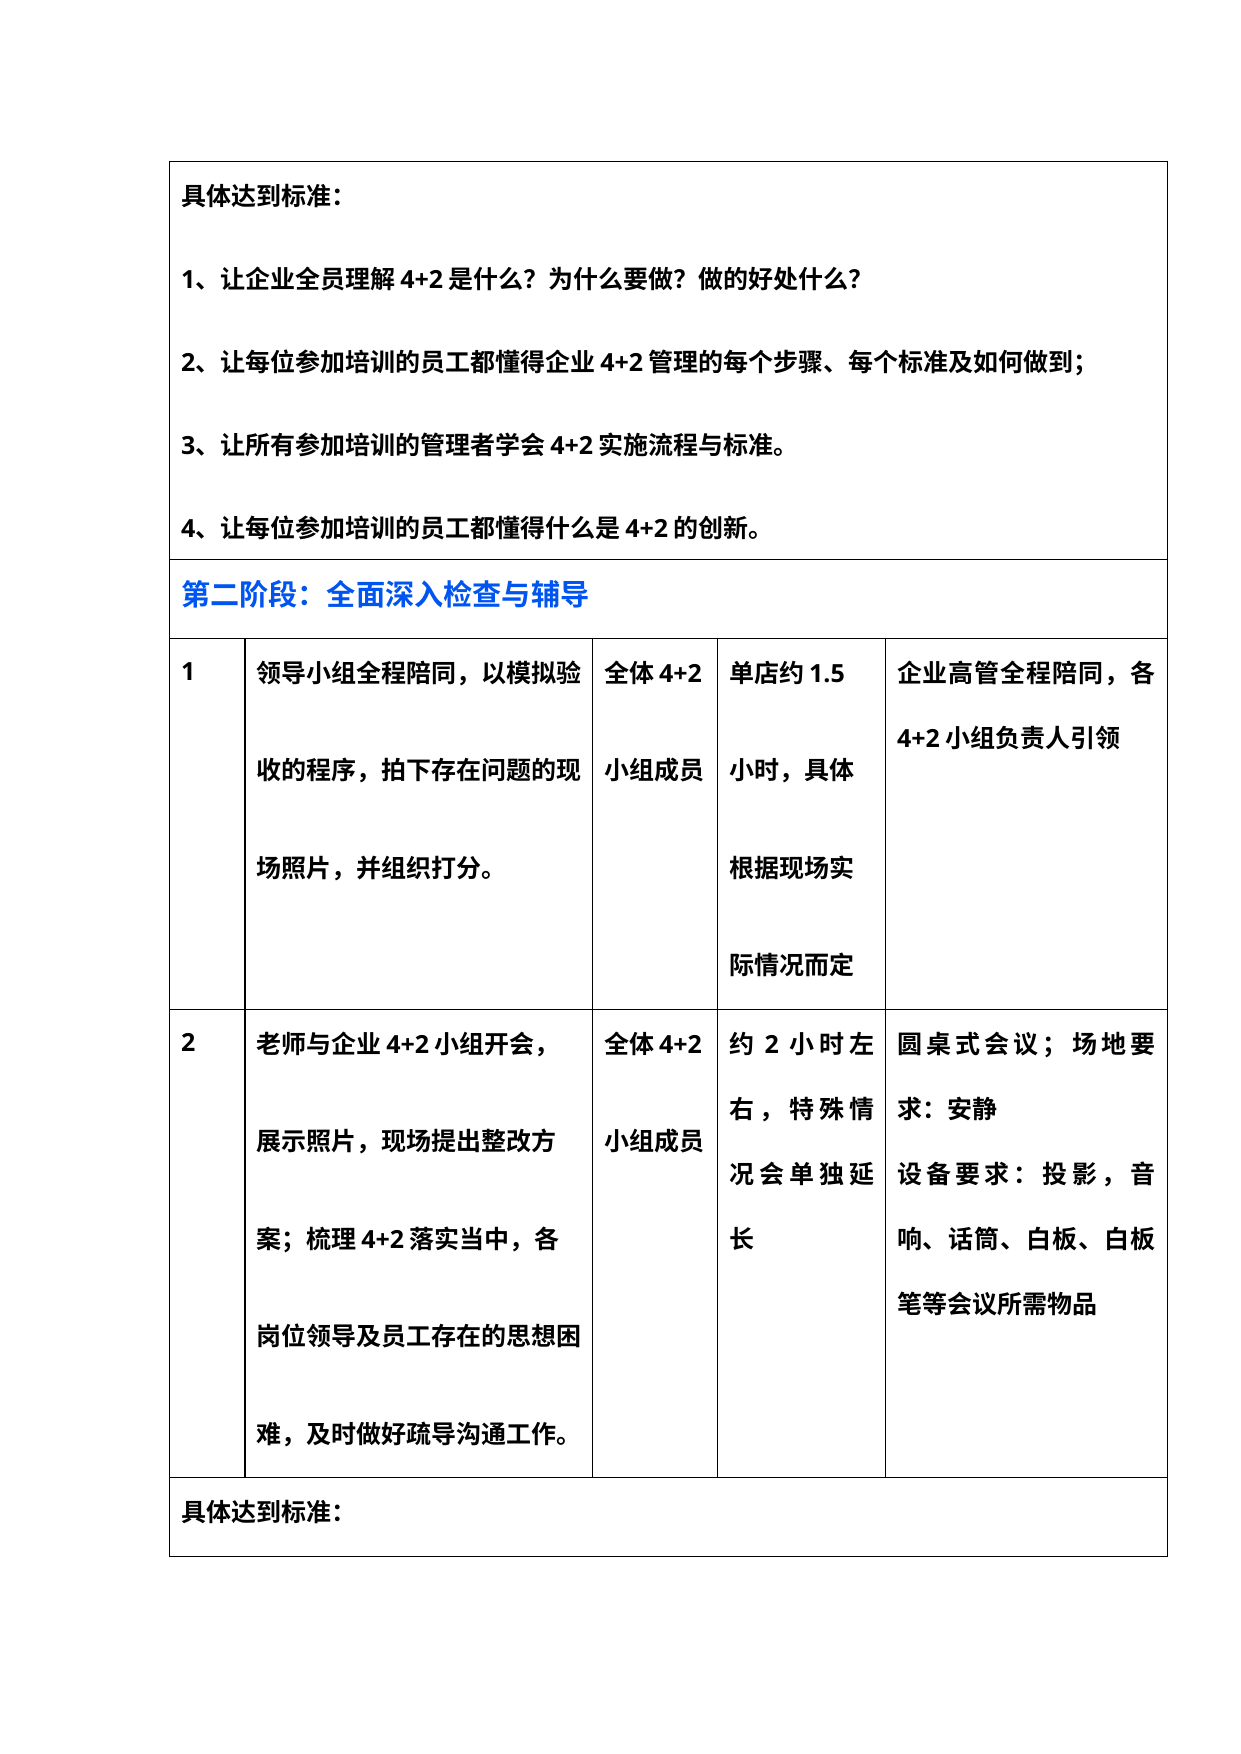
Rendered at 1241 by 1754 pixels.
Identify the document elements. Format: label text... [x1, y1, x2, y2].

table_cell 约2小时左右，特殊情况会单独延长 [718, 1010, 885, 1477]
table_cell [170, 1478, 1167, 1556]
table_cell 全体4+2小组成员 [593, 1010, 717, 1477]
table_cell 2 [170, 1010, 244, 1477]
table_cell 单店约1.5小时，具体根据现场实际情况而定 [718, 639, 885, 1009]
table_cell 具体达到标准： 让企业全员理解4+2是什么？为什么要做？做的好处什么？ 让每位参加培训的员工都懂得企业4+2管理的每个步骤、每个标准及如何做到； 让所有参加培训的管理者学会4+2实施流程与标准。 4、让每位参加培训的员工都懂得什么是4+2的创新。 [170, 162, 1167, 559]
table_cell 企业高管全程陪同，各4+2小组负责人引领 [886, 639, 1167, 1009]
table_cell 1 [170, 639, 244, 1009]
table_cell 圆桌式会议；场地要求：安静 设备要求：投影，音响、话筒、白板、白板笔等会议所需物品 [886, 1010, 1167, 1477]
table_cell 老师与企业4+2小组开会，展示照片，现场提出整改方案；梳理4+2落实当中，各岗位领导及员工存在的思想困难，及时做好疏导沟通工作。 [246, 1010, 592, 1477]
table_cell 领导小组全程陪同，以模拟验收的程序，拍下存在问题的现场照片，并组织打分。 [246, 639, 592, 1009]
table_cell 第二阶段：全面深入检查与辅导 [170, 560, 1167, 638]
table_cell 全体4+2小组成员 [593, 639, 717, 1009]
